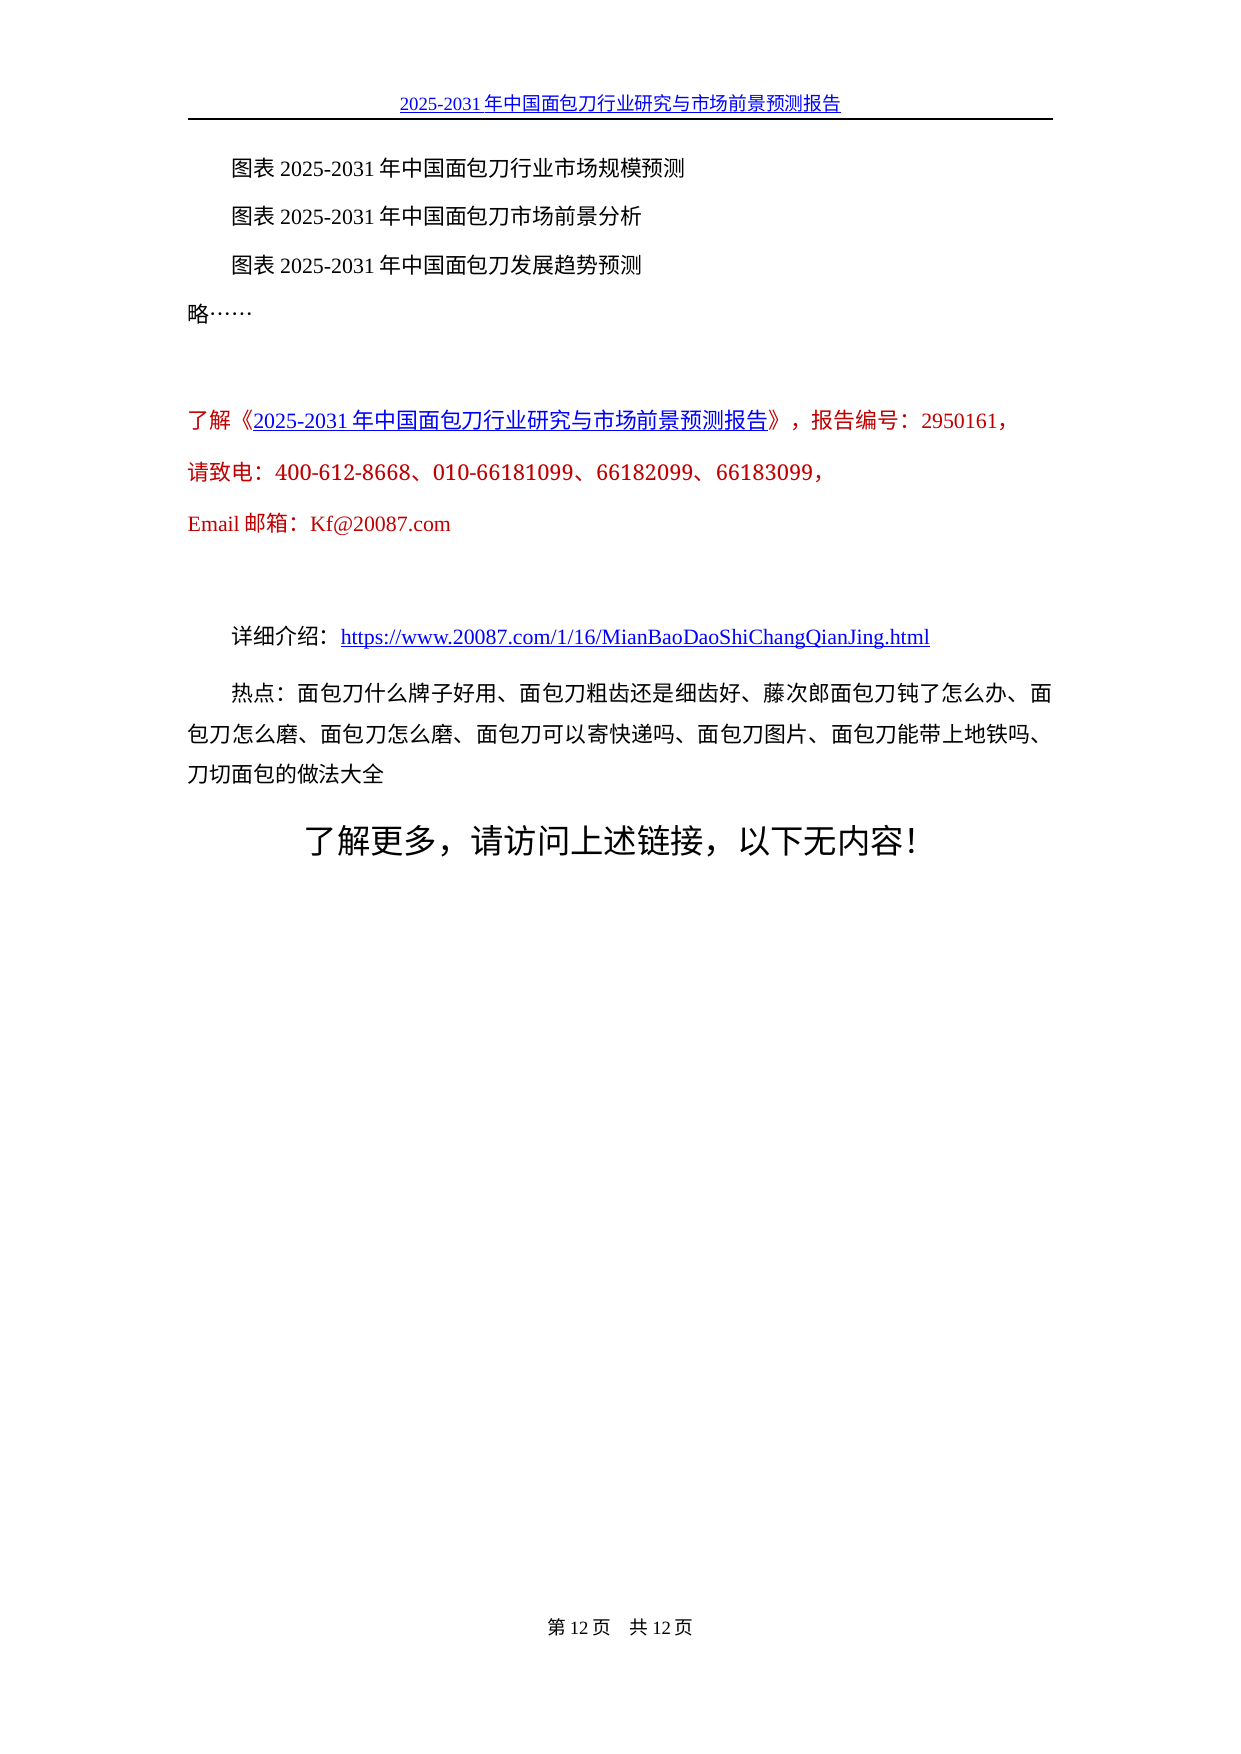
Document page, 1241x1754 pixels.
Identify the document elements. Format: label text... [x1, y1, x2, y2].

text 详细介绍：https://www.20087.com/1/16/MianBaoDaoShiChangQianJing.html [187, 619, 1053, 651]
text Email邮箱：Kf@20087.com [187, 506, 1053, 538]
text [187, 150, 1053, 329]
text 了解《2025-2031年中国面包刀行业研究与市场前景预测报告》，报告编号：2950161， [187, 403, 1053, 435]
text 请致电：400-612-8668、010-66181099、66182099、66183099， [187, 454, 1053, 487]
title 了解更多，请访问上述链接，以下无内容！ [187, 807, 1053, 872]
text 热点：面包刀什么牌子好用、面包刀粗齿还是细齿好、藤次郎面包刀钝了怎么办、面包刀怎么磨、面包刀怎么磨、面包刀可以寄快递吗、面包刀图片、面包刀能带上地铁吗、刀切面包的做法大全 [187, 676, 1053, 789]
